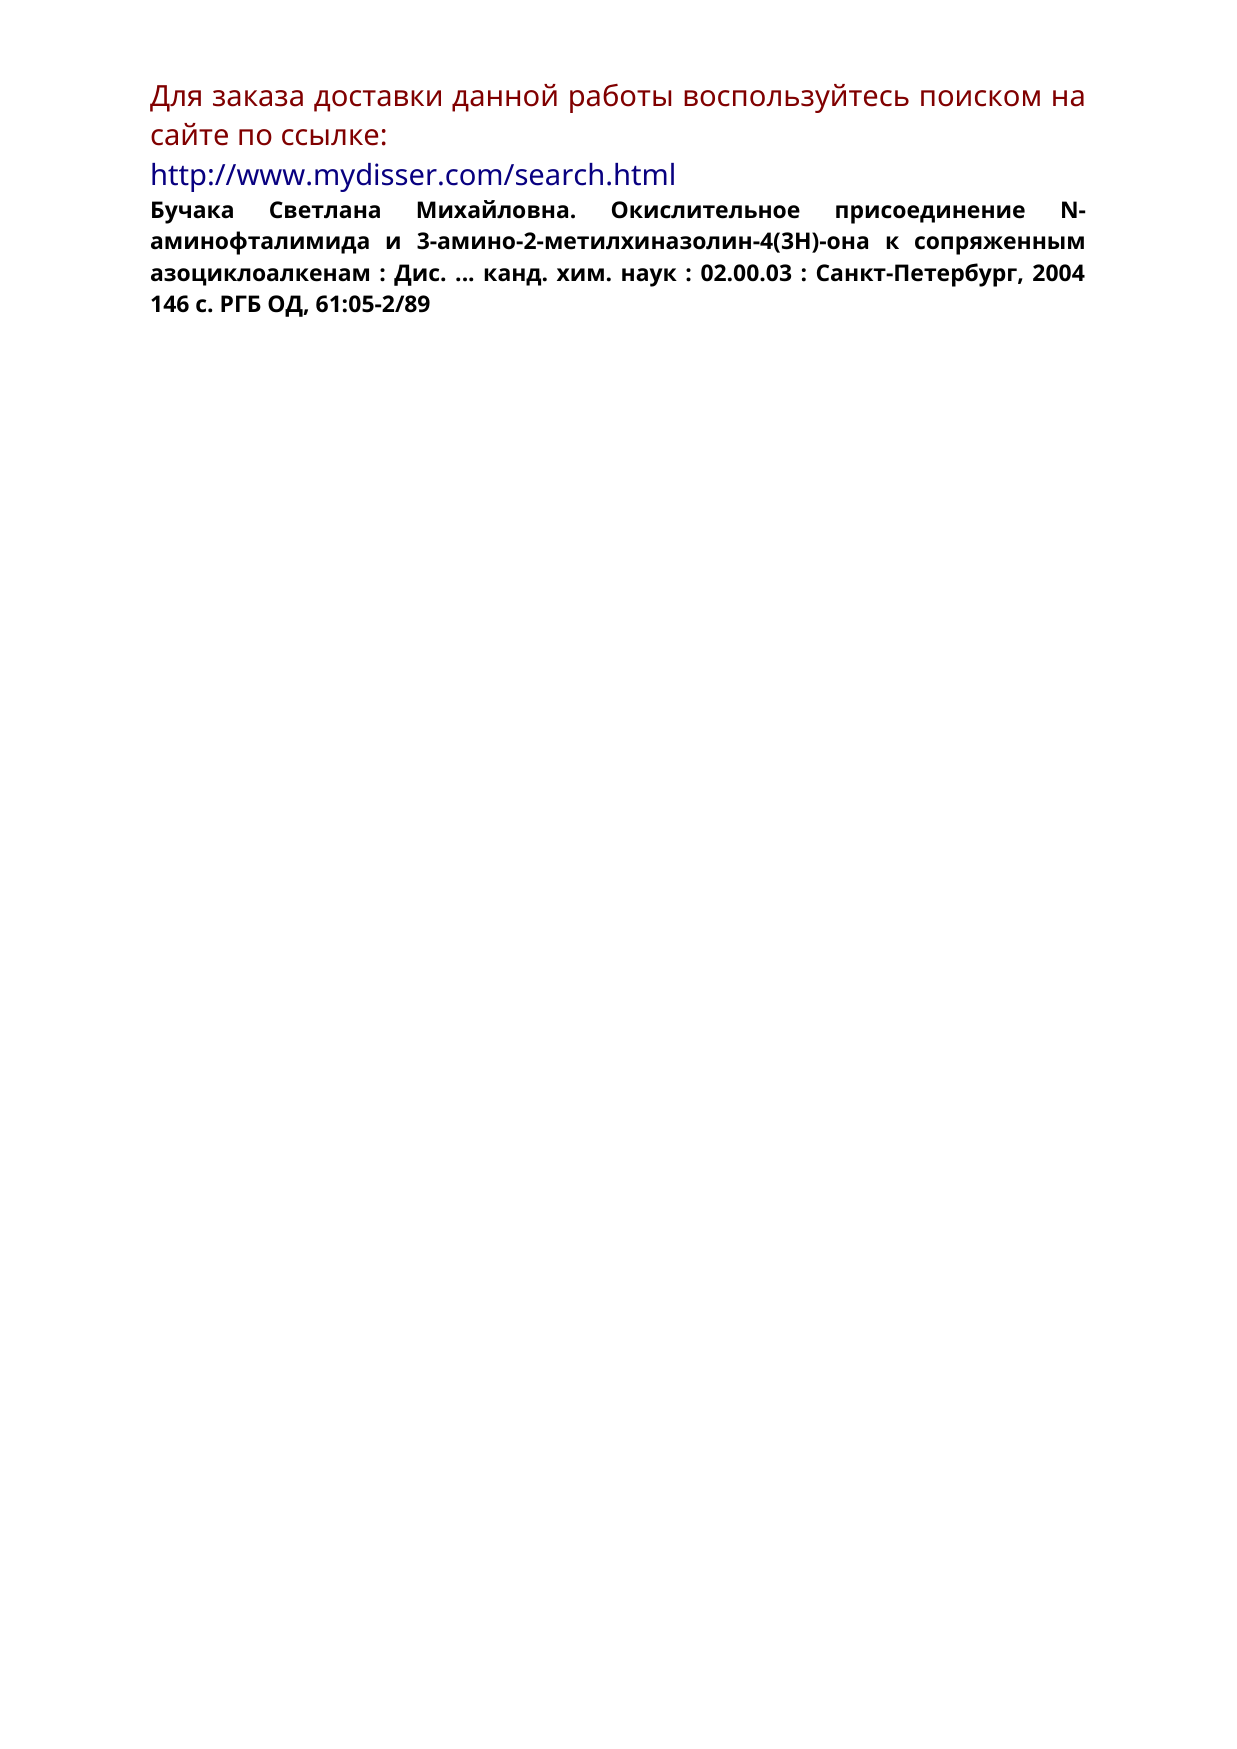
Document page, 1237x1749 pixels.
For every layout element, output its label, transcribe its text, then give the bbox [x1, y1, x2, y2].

text Бучака Светлана Михайловна. Окислительное присоединение N-аминофталимида и 3-амино-2-метилхиназолин-4(3H)-она к сопряженным азоциклоалкенам : Дис. ... канд. хим. наук : 02.00.03 : Санкт-Петербург, 2004 146 c. РГБ ОД, 61:05-2/89 [150, 194, 1086, 319]
